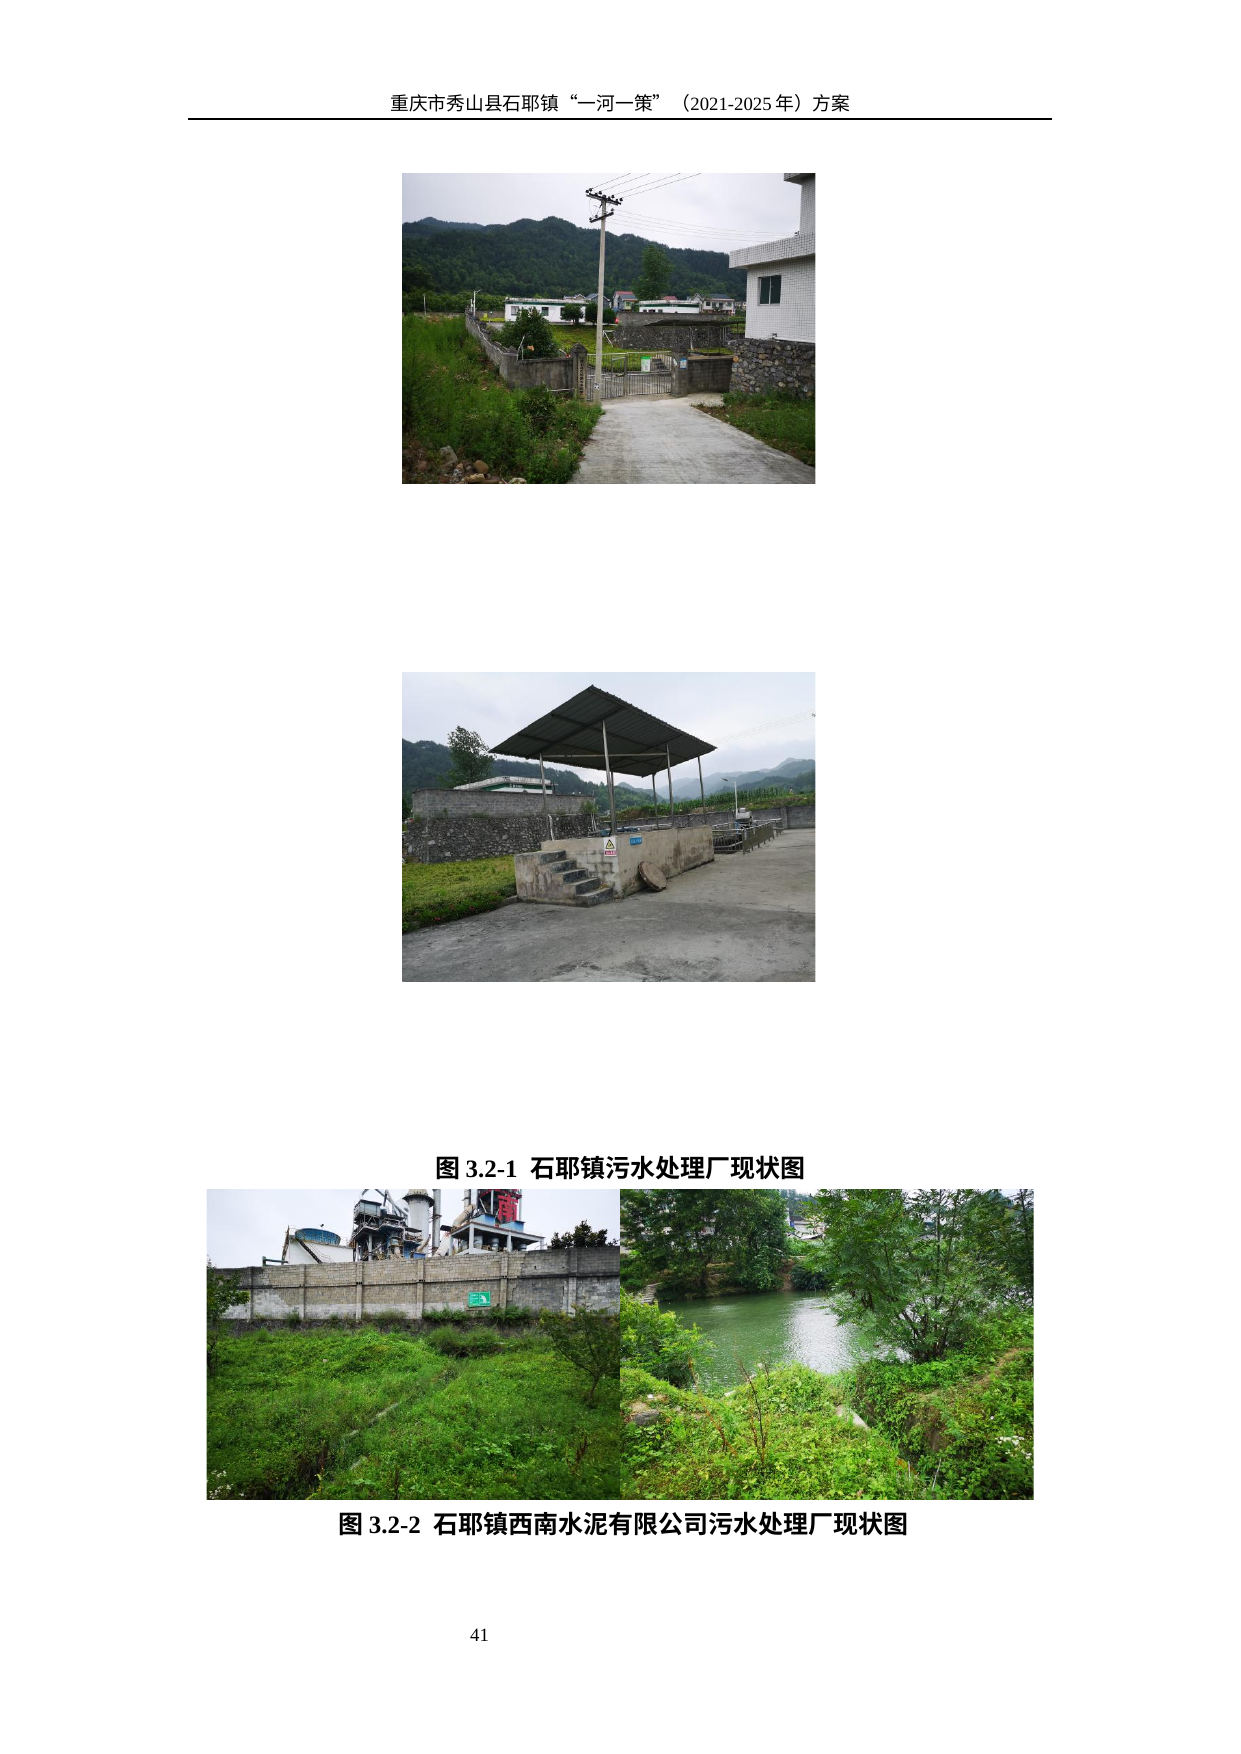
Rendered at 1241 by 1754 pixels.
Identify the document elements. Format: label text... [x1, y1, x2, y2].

picture [206, 1189, 1034, 1500]
picture [402, 672, 816, 982]
picture [402, 173, 816, 484]
text 图3.2-2 石耶镇西南水泥有限公司污水处理厂现状图 [201, 1505, 1039, 1541]
text 图3.2-1 石耶镇污水处理厂现状图 [201, 1148, 1039, 1184]
